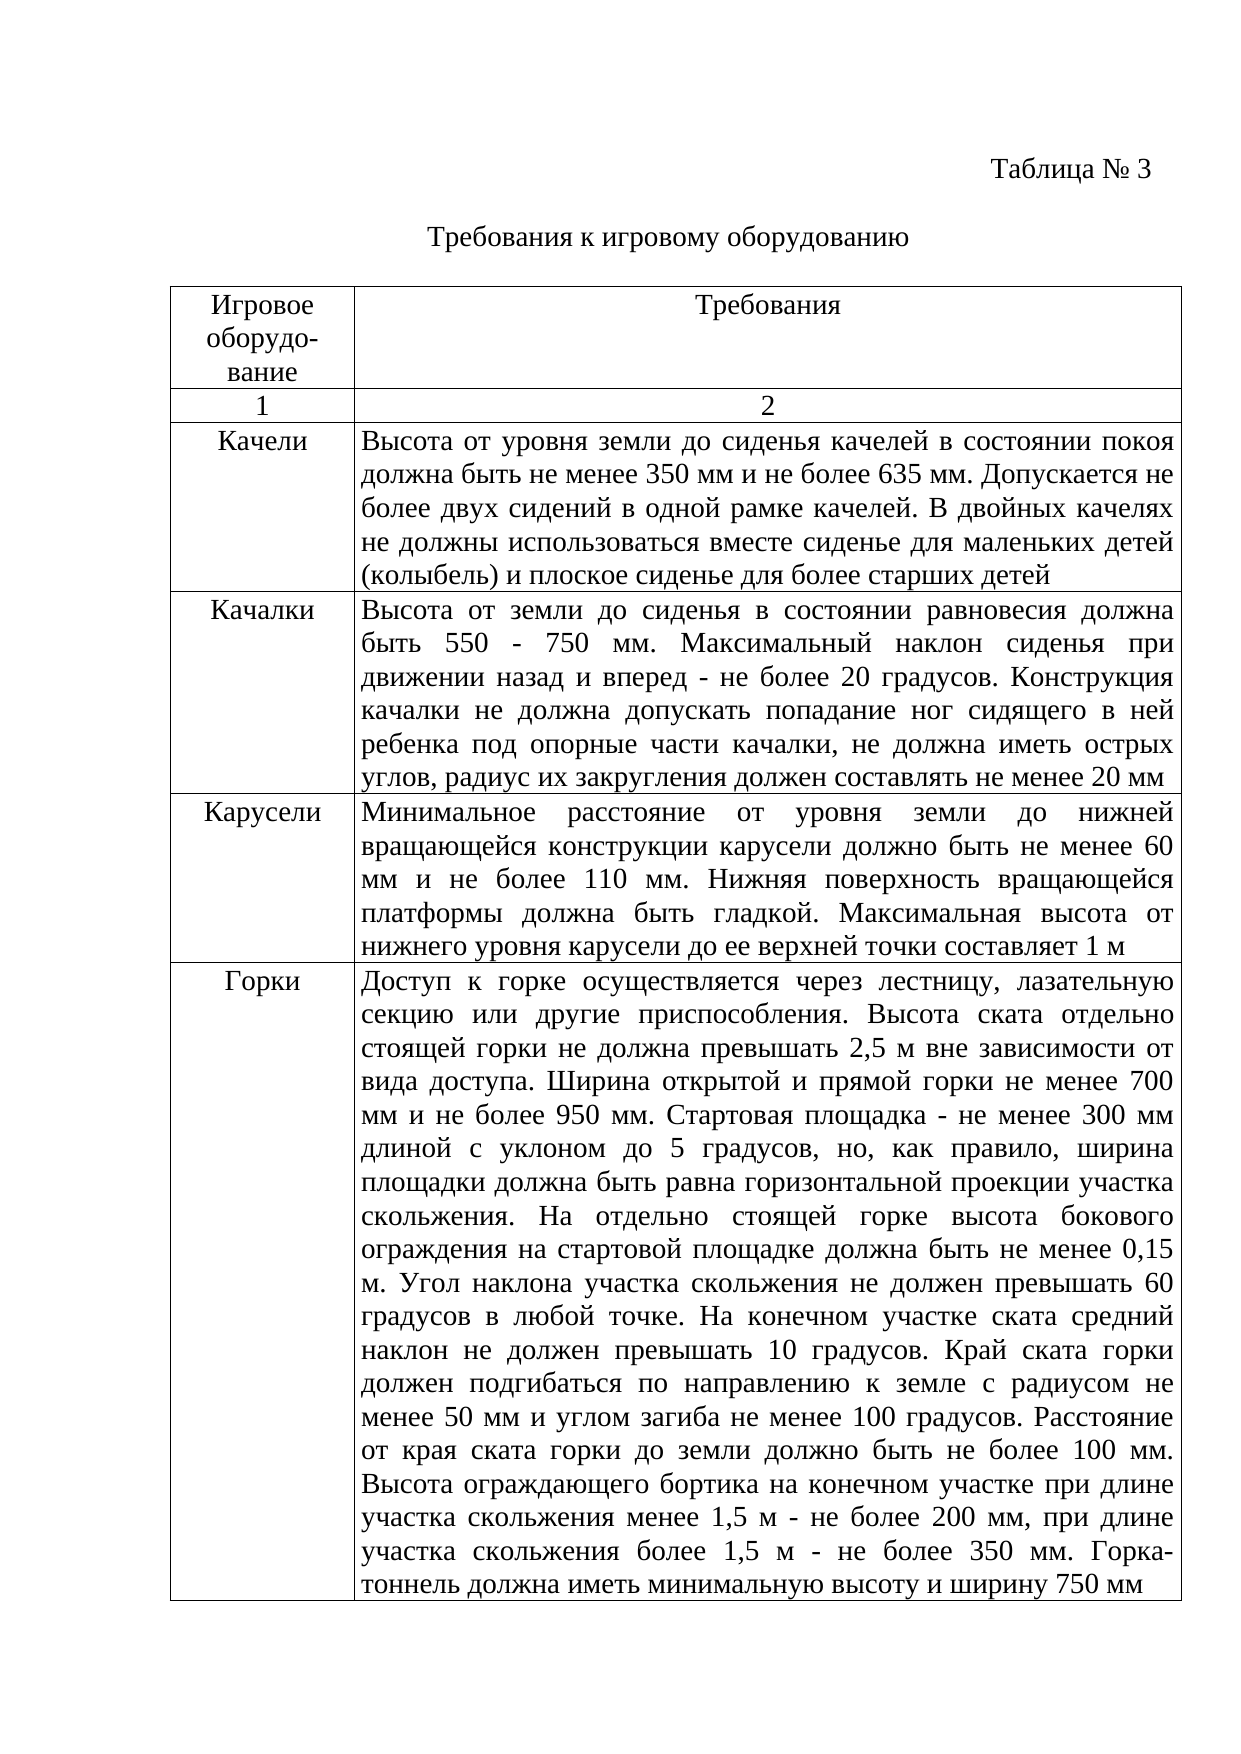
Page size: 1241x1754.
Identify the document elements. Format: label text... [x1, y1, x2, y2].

table_cell Высота от земли до сиденья в состоянии равновесия должна быть 550 - 750 мм. Максимальный наклон сиденья при движении назад и вперед - не более 20 градусов. Конструкция качалки не должна допускать попадание ног сидящего в ней ребенка под опорные части качалки, не должна иметь острых углов, радиус их закругления должен составлять не менее 20 мм [355, 592, 1181, 793]
table_cell Горки [171, 963, 354, 1600]
table_cell Минимальное расстояние от уровня земли до нижней вращающейся конструкции карусели должно быть не менее 60 мм и не более 110 мм. Нижняя поверхность вращающейся платформы должна быть гладкой. Максимальная высота от нижнего уровня карусели до ее верхней точки составляет 1 м [355, 794, 1181, 962]
table_cell Высота от уровня земли до сиденья качелей в состоянии покоя должна быть не менее 350 мм и не более 635 мм. Допускается не более двух сидений в одной рамке качелей. В двойных качелях не должны использоваться вместе сиденье для маленьких детей (колыбель) и плоское сиденье для более старших детей [355, 423, 1181, 591]
table_cell Качели [171, 423, 354, 591]
table_cell Доступ к горке осуществляется через лестницу, лазательную секцию или другие приспособления. Высота ската отдельно стоящей горки не должна превышать 2,5 м вне зависимости от вида доступа. Ширина открытой и прямой горки не менее 700 мм и не более 950 мм. Стартовая площадка - не менее 300 мм длиной с уклоном до 5 градусов, но, как правило, ширина площадки должна быть равна горизонтальной проекции участка скольжения. На отдельно стоящей горке высота бокового ограждения на стартовой площадке должна быть не менее 0,15 м. Угол наклона участка скольжения не должен превышать 60 градусов в любой точке. На конечном участке ската средний наклон не должен превышать 10 градусов. Край ската горки должен подгибаться по направлению к земле с радиусом не менее 50 мм и углом загиба не менее 100 градусов. Расстояние от края ската горки до земли должно быть не более 100 мм. Высота ограждающего бортика на конечном участке при длине участка скольжения менее 1,5 м - не более 200 мм, при длине участка скольжения более 1,5 м - не более 350 мм. Горка-тоннель должна иметь минимальную высоту и ширину 750 мм [355, 963, 1181, 1600]
text Требования к игровому оборудованию [177, 219, 1152, 252]
table_header Игровое оборудо-вание [171, 287, 354, 387]
table_cell Качалки [171, 592, 354, 793]
table_cell Карусели [171, 794, 354, 962]
text Таблица № 3 [177, 152, 1152, 185]
table_header Требования [355, 287, 1181, 387]
table_cell 2 [355, 389, 1181, 422]
table_cell 1 [171, 389, 354, 422]
